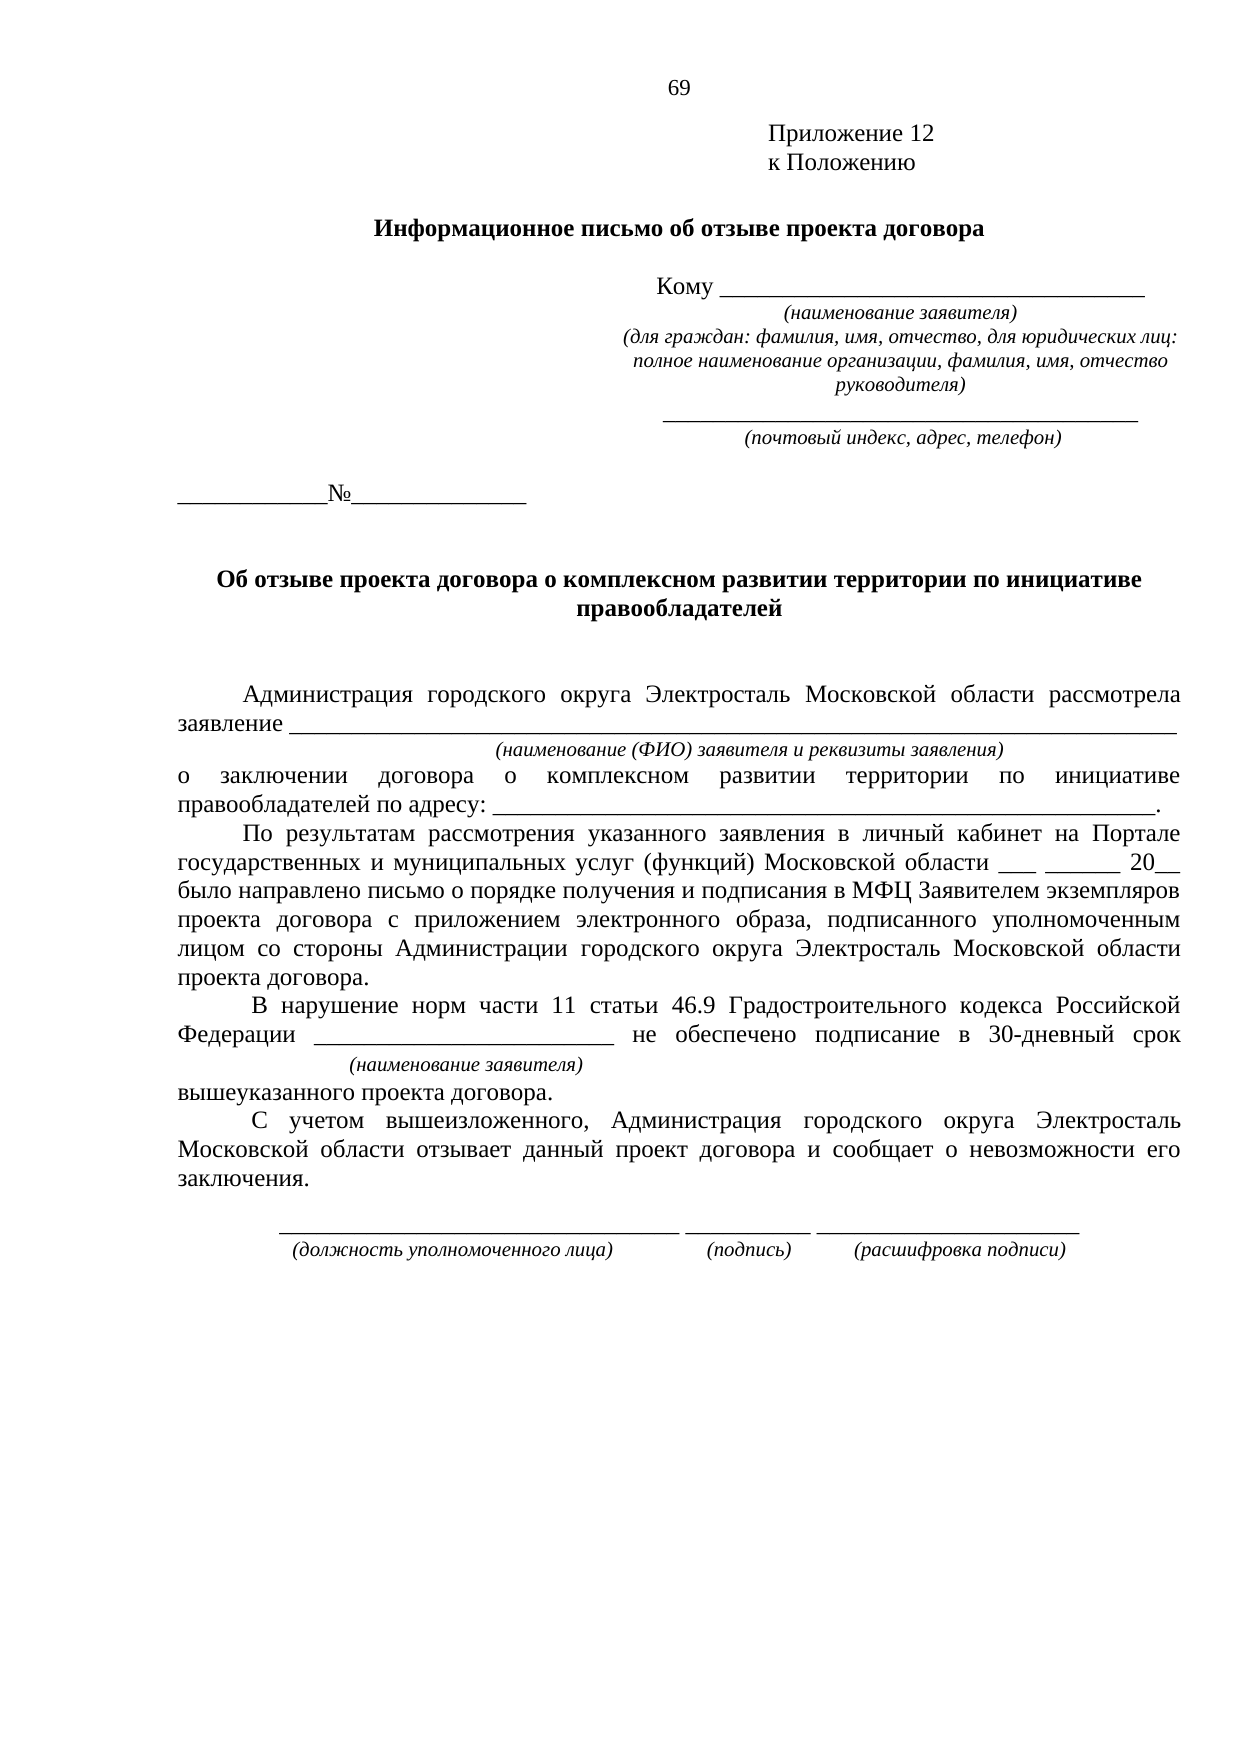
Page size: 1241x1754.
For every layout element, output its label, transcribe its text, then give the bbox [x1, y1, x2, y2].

text (почтовый индекс, адрес, телефон) [620, 425, 1181, 449]
text (наименование заявителя) [620, 300, 1181, 324]
text В нарушение норм части 11 статьи 46.9 Градостроительного кодекса Российской Федерации ________________________ не обеспечено подписание в 30-дневный срок (наименование заявителя) [177, 991, 1181, 1077]
text к Положению [768, 147, 1181, 176]
text вышеуказанного проекта договора. [177, 1077, 1181, 1106]
text ________________________________ __________ _____________________ [177, 1208, 1181, 1237]
text ______________________________________ [620, 396, 1181, 425]
text о заключении договора о комплексном развитии территории по инициативе правообладателей по адресу: _____________________________________________________. [177, 761, 1181, 818]
text Кому __________________________________ [620, 271, 1181, 300]
text (наименование (ФИО) заявителя и реквизиты заявления) [177, 736, 1181, 761]
text ____________№______________ [177, 478, 1181, 506]
text Администрация городского округа Электросталь Московской области рассмотрела заявление _______________________________________________________________________ [177, 679, 1181, 736]
text По результатам рассмотрения указанного заявления в личный кабинет на Портале государственных и муниципальных услуг (функций) Московской области ___ ______ 20__ было направлено письмо о порядке получения и подписания в МФЦ Заявителем экземпляров проекта договора с приложением электронного образа, подписанного уполномоченным лицом со стороны Администрации городского округа Электросталь Московской области проекта договора. [177, 818, 1181, 991]
text (для граждан: фамилия, имя, отчество, для юридических лиц: полное наименование организации, фамилия, имя, отчество руководителя) [620, 324, 1181, 396]
text Об отзыве проекта договора о комплексном развитии территории по инициативе правообладателей [177, 564, 1181, 621]
text С учетом вышеизложенного, Администрация городского округа Электросталь Московской области отзывает данный проект договора и сообщает о невозможности его заключения. [177, 1106, 1181, 1192]
text Информационное письмо об отзыве проекта договора [177, 213, 1181, 242]
text Приложение 12 [768, 118, 1181, 147]
text (должность уполномоченного лица) (подпись) (расшифровка подписи) [177, 1237, 1181, 1261]
